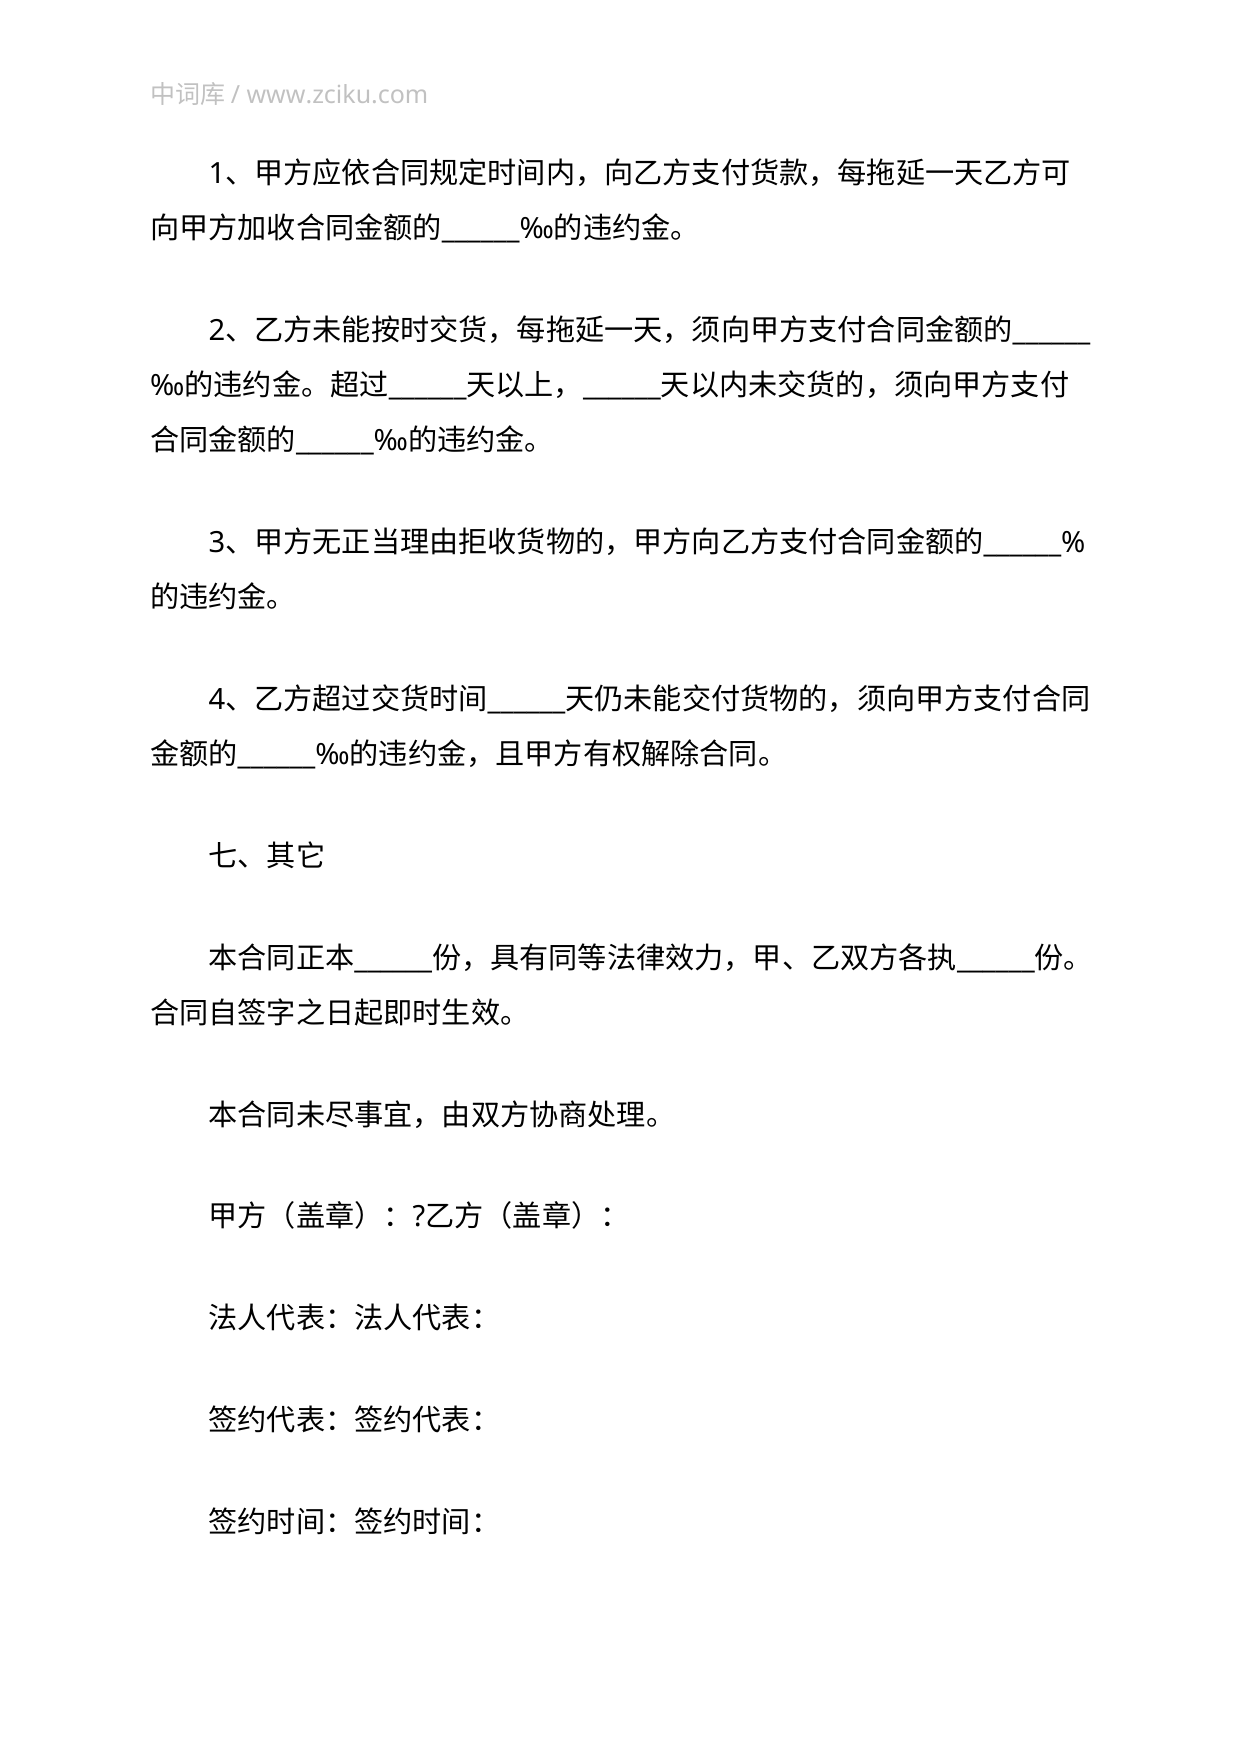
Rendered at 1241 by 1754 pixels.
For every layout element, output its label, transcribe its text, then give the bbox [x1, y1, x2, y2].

text 七、其它 [150, 833, 1090, 875]
text 本合同正本______份，具有同等法律效力，甲、乙双方各执______份。合同自签字之日起即时生效。 [150, 934, 1090, 1032]
text 本合同未尽事宜，由双方协商处理。 [150, 1091, 1090, 1133]
text 签约时间：签约时间： [150, 1498, 1090, 1541]
text 法人代表：法人代表： [150, 1295, 1090, 1337]
text 2、乙方未能按时交货，每拖延一天，须向甲方支付合同金额的______‰的违约金。超过______天以上，______天以内未交货的，须向甲方支付合同金额的______‰的违约金。 [150, 307, 1090, 459]
text 签约代表：签约代表： [150, 1397, 1090, 1439]
text 甲方（盖章）：?乙方（盖章）： [150, 1193, 1090, 1235]
text 3、甲方无正当理由拒收货物的，甲方向乙方支付合同金额的______%的违约金。 [150, 519, 1090, 616]
text 1、甲方应依合同规定时间内，向乙方支付货款，每拖延一天乙方可向甲方加收合同金额的______‰的违约金。 [150, 150, 1090, 247]
text 4、乙方超过交货时间______天仍未能交付货物的，须向甲方支付合同金额的______‰的违约金，且甲方有权解除合同。 [150, 676, 1090, 773]
